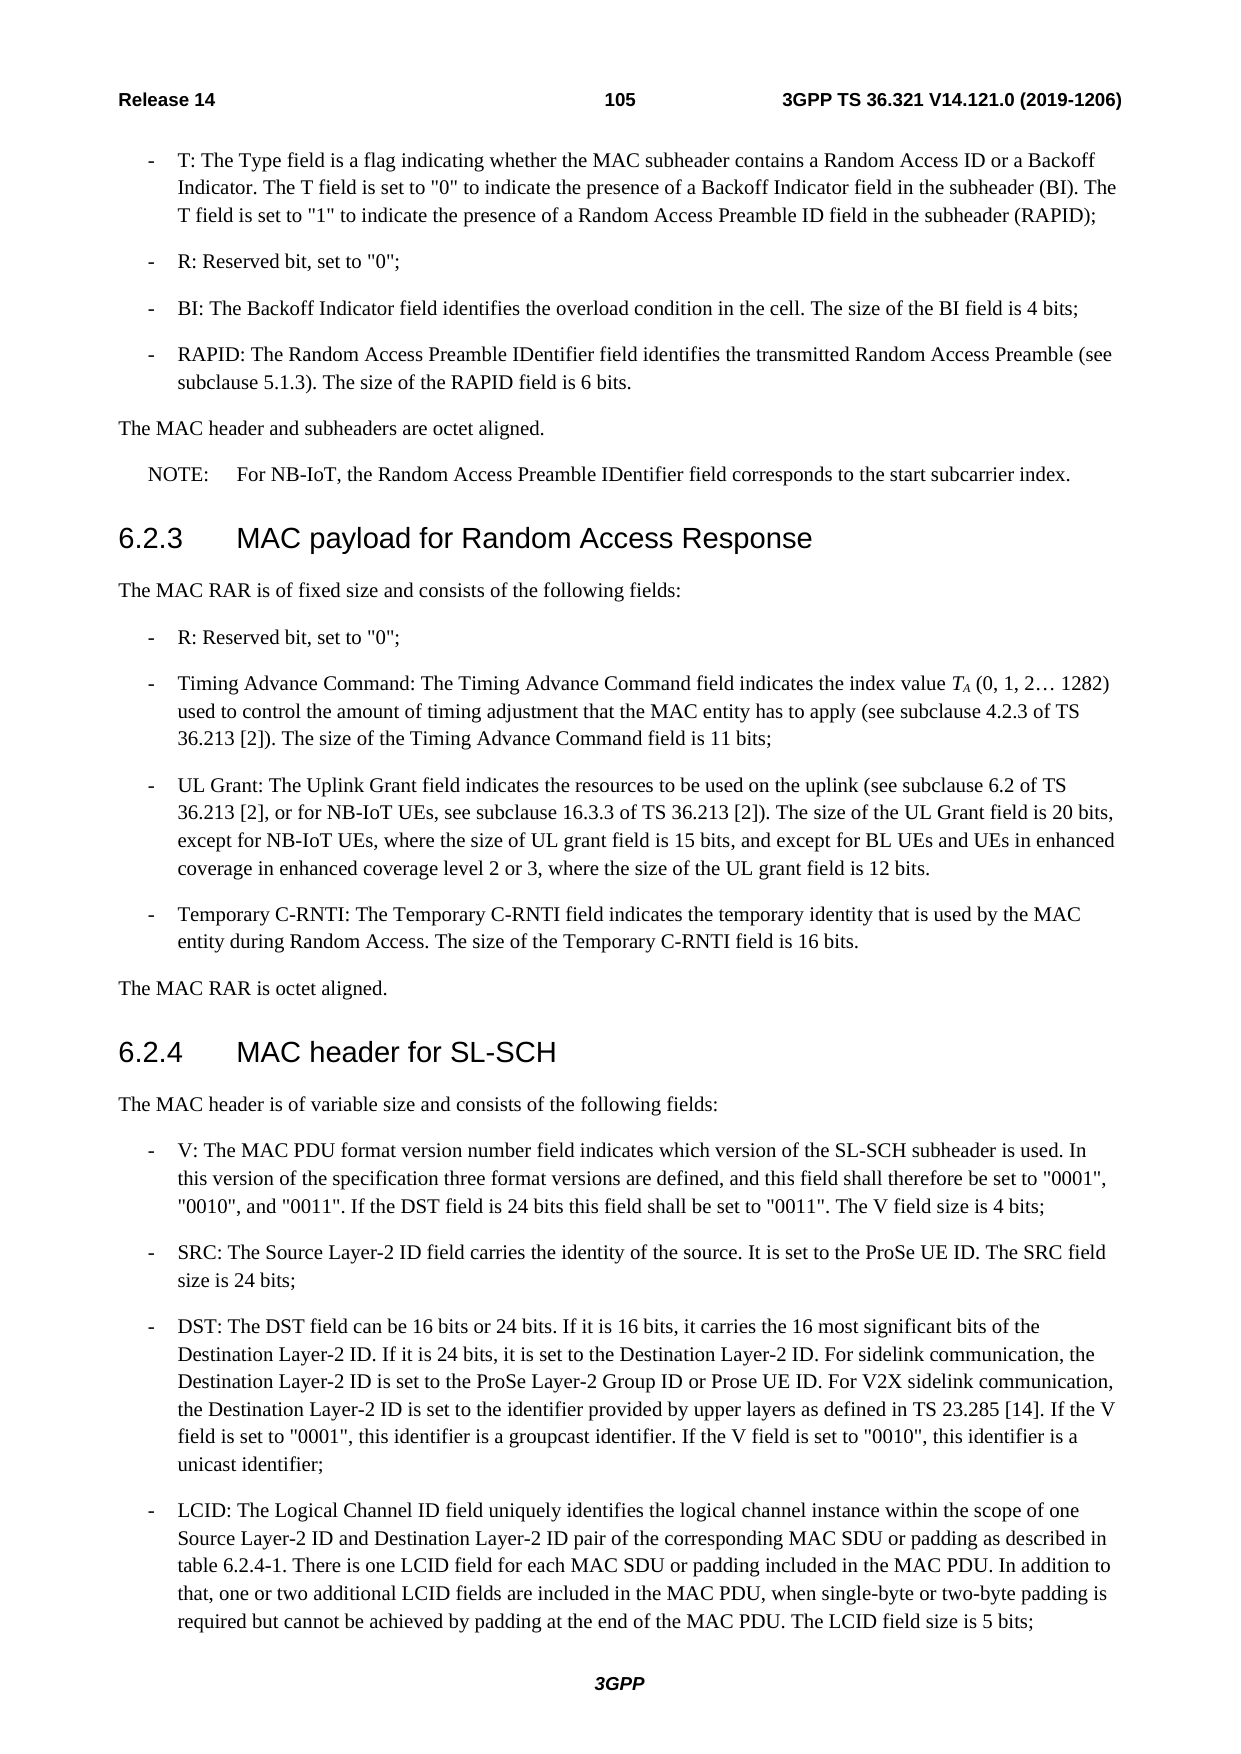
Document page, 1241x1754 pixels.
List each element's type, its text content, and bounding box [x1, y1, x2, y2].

text The MAC header is of variable size and consists of the following fields: [118, 1092, 1122, 1116]
text - SRC: The Source Layer-2 ID field carries the identity of the source. It is set to the ProSe UE ID. The SRC field size is 24 bits; [148, 1240, 1122, 1292]
text - BI: The Backoff Indicator field identifies the overload condition in the cell. The size of the BI field is 4 bits; [148, 296, 1122, 320]
text - RAPID: The Random Access Preamble IDentifier field identifies the transmitted Random Access Preamble (see subclause 5.1.3). The size of the RAPID field is 6 bits. [148, 342, 1122, 394]
text - V: The MAC PDU format version number field indicates which version of the SL-SCH subheader is used. In this version of the specification three format versions are defined, and this field shall therefore be set to "0001", "0010", and "0011". If the DST field is 24 bits this field shall be set to "0011". The V field size is 4 bits; [148, 1138, 1122, 1218]
subtitle 6.2.3 MAC payload for Random Access Response [118, 521, 1122, 555]
subtitle 6.2.4 MAC header for SL-SCH [118, 1035, 1122, 1068]
text The MAC RAR is of fixed size and consists of the following fields: [118, 578, 1122, 602]
text - UL Grant: The Uplink Grant field indicates the resources to be used on the uplink (see subclause 6.2 of TS 36.213 [2], or for NB-IoT UEs, see subclause 16.3.3 of TS 36.213 [2]). The size of the UL Grant field is 20 bits, except for NB-IoT UEs, where the size of UL grant field is 15 bits, and except for BL UEs and UEs in enhanced coverage in enhanced coverage level 2 or 3, where the size of the UL grant field is 12 bits. [148, 773, 1122, 879]
text NOTE: For NB-IoT, the Random Access Preamble IDentifier field corresponds to the start subcarrier index. [148, 462, 1122, 486]
text The MAC header and subheaders are octet aligned. [118, 416, 1122, 440]
text The MAC RAR is octet aligned. [118, 976, 1122, 1000]
text - DST: The DST field can be 16 bits or 24 bits. If it is 16 bits, it carries the 16 most significant bits of the Destination Layer-2 ID. If it is 24 bits, it is set to the Destination Layer-2 ID. For sidelink communication, the Destination Layer-2 ID is set to the ProSe Layer-2 Group ID or Prose UE ID. For V2X sidelink communication, the Destination Layer-2 ID is set to the identifier provided by upper layers as defined in TS 23.285 [14]. If the V field is set to "0001", this identifier is a groupcast identifier. If the V field is set to "0010", this identifier is a unicast identifier; [148, 1314, 1122, 1476]
text - T: The Type field is a flag indicating whether the MAC subheader contains a Random Access ID or a Backoff Indicator. The T field is set to "0" to indicate the presence of a Backoff Indicator field in the subheader (BI). The T field is set to "1" to indicate the presence of a Random Access Preamble ID field in the subheader (RAPID); [148, 148, 1122, 227]
text - R: Reserved bit, set to "0"; [148, 625, 1122, 649]
text - R: Reserved bit, set to "0"; [148, 249, 1122, 273]
text - LCID: The Logical Channel ID field uniquely identifies the logical channel instance within the scope of one Source Layer-2 ID and Destination Layer-2 ID pair of the corresponding MAC SDU or padding as described in table 6.2.4-1. There is one LCID field for each MAC SDU or padding included in the MAC PDU. In addition to that, one or two additional LCID fields are included in the MAC PDU, when single-byte or two-byte padding is required but cannot be achieved by padding at the end of the MAC PDU. The LCID field size is 5 bits; [148, 1498, 1122, 1633]
text - Temporary C-RNTI: The Temporary C-RNTI field indicates the temporary identity that is used by the MAC entity during Random Access. The size of the Temporary C-RNTI field is 16 bits. [148, 902, 1122, 953]
text - Timing Advance Command: The Timing Advance Command field indicates the index value TA (0, 1, 2… 1282) used to control the amount of timing adjustment that the MAC entity has to apply (see subclause 4.2.3 of TS 36.213 [2]). The size of the Timing Advance Command field is 11 bits; [148, 671, 1122, 750]
